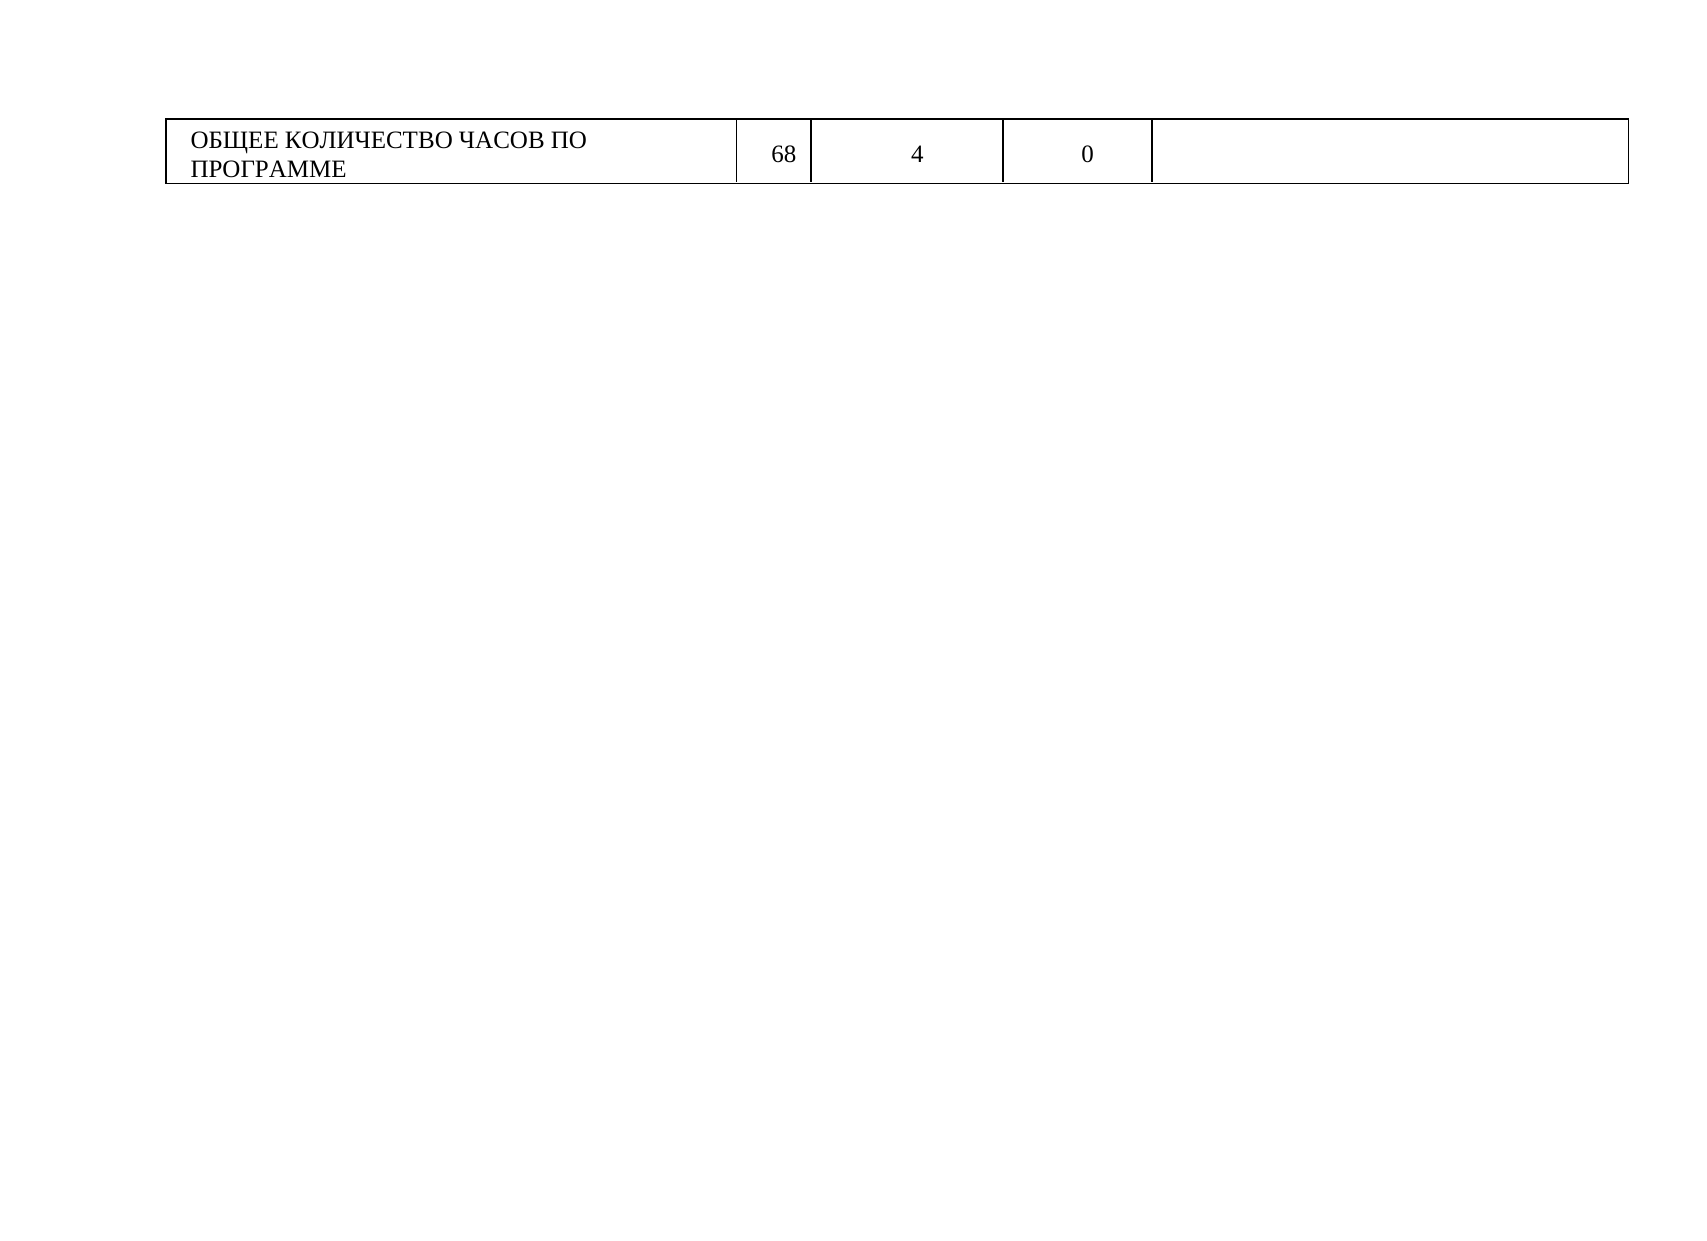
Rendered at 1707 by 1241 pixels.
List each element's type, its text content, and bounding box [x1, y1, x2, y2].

table_cell 0 [1004, 120, 1151, 182]
table_cell ОБЩЕЕ КОЛИЧЕСТВО ЧАСОВ ПО ПРОГРАММЕ [167, 120, 736, 182]
table_cell 4 [812, 120, 1002, 182]
table_cell [1153, 120, 1628, 182]
table_cell 68 [737, 120, 810, 182]
